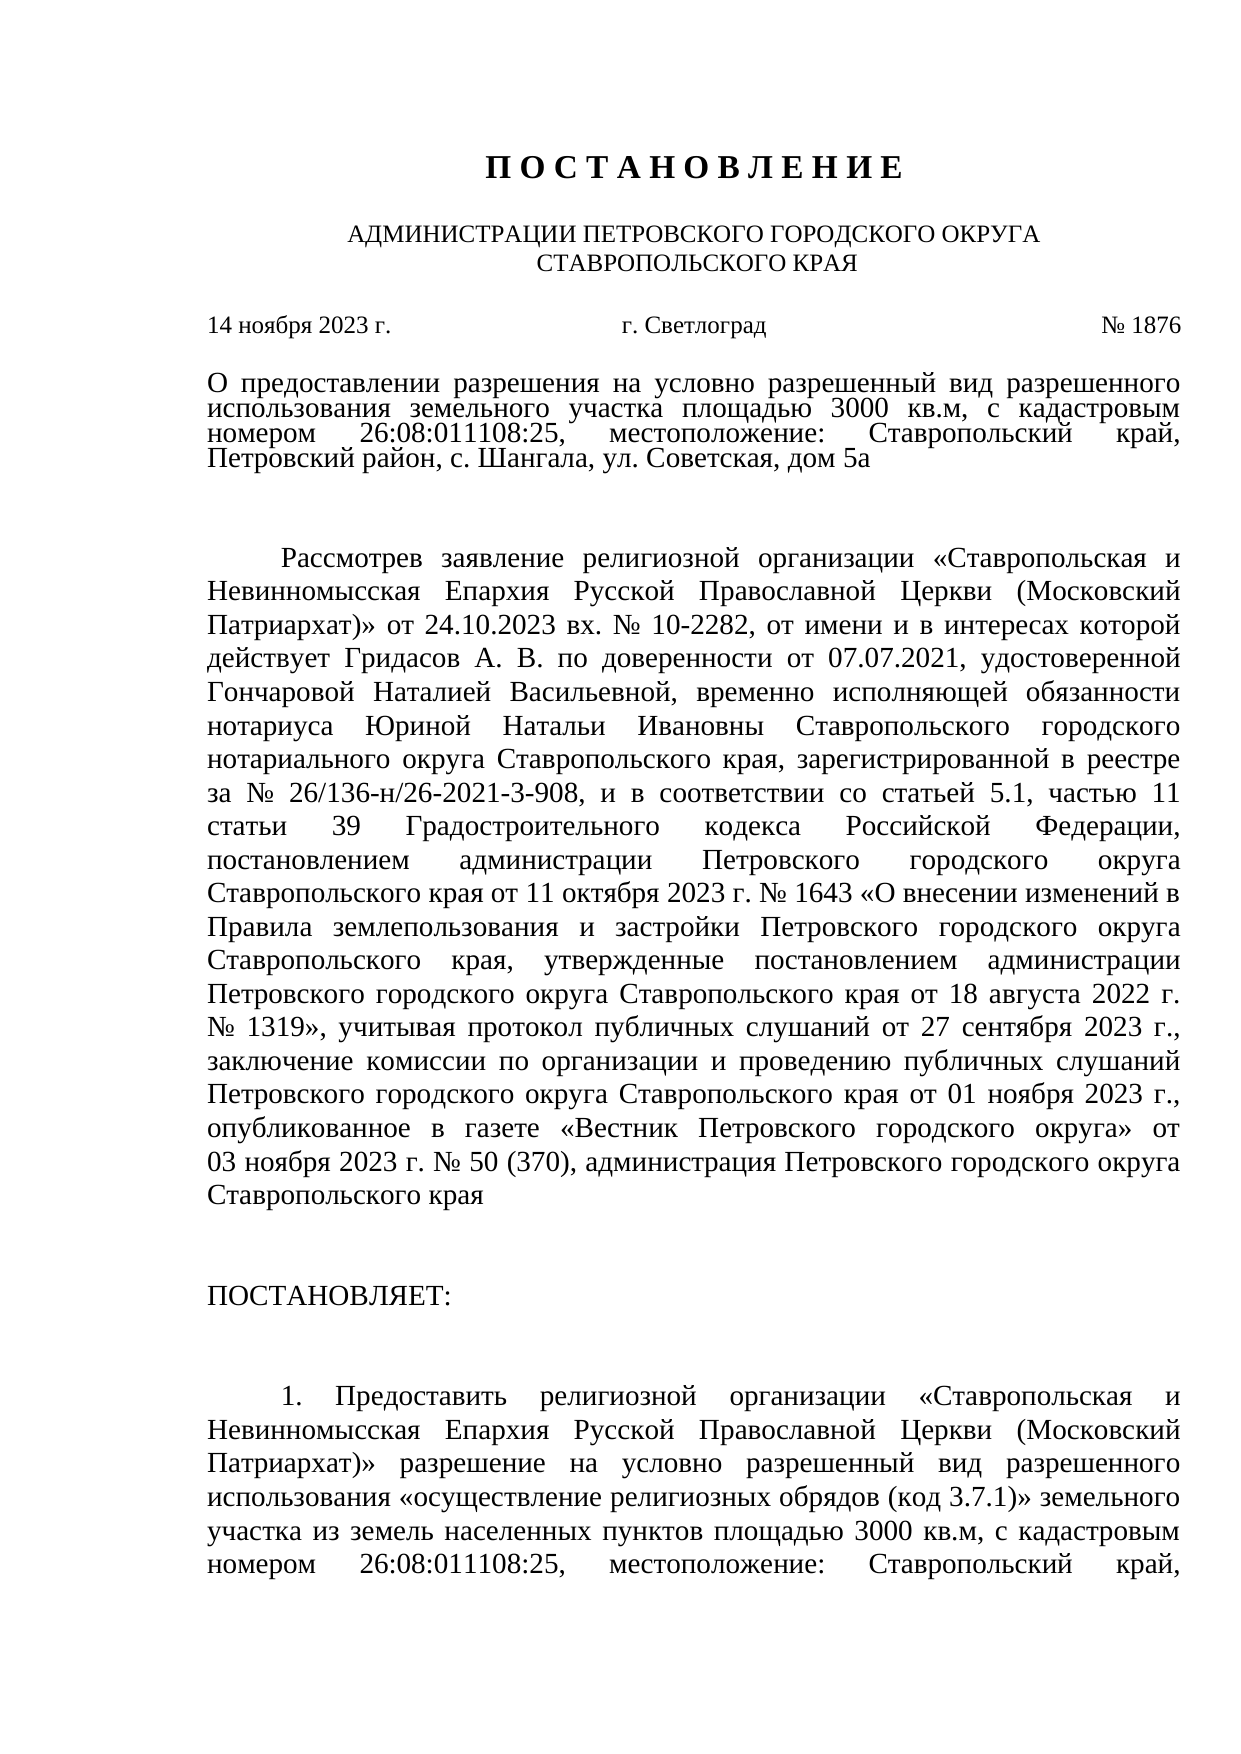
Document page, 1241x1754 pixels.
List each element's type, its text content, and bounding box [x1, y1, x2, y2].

text О предоставлении разрешения на условно разрешенный вид разрешенного использования земельного участка площадью 3000 кв.м, с кадастровым номером 26:08:011108:25, местоположение: Ставропольский край, Петровский район, с. Шангала, ул. Советская, дом 5а [207, 373, 1181, 473]
text Рассмотрев заявление религиозной организации «Ставропольская и Невинномысская Епархия Русской Православной Церкви (Московский Патриархат)» от 24.10.2023 вх. № 10-2282, от имени и в интересах которой действует Гридасов А. В. по доверенности от 07.07.2021, удостоверенной Гончаровой Наталией Васильевной, временно исполняющей обязанности нотариуса Юриной Натальи Ивановны Ставропольского городского нотариального округа Ставропольского края, зарегистрированной в реестре за № 26/136-н/26-2021-3-908, и в соответствии со статьей 5.1, частью 11 статьи 39 Градостроительного кодекса Российской Федерации, постановлением администрации Петровского городского округа Ставропольского края от 11 октября 2023 г. № 1643 «О внесении изменений в Правила землепользования и застройки Петровского городского округа Ставропольского края, утвержденные постановлением администрации Петровского городского округа Ставропольского края от 18 августа 2022 г. № 1319», учитывая протокол публичных слушаний от 27 сентября 2023 г., заключение комиссии по организации и проведению публичных слушаний Петровского городского округа Ставропольского края от 01 ноября 2023 г., опубликованное в газете «Вестник Петровского городского округа» от 03 ноября 2023 г. № 50 (370), администрация Петровского городского округа Ставропольского края [207, 540, 1181, 1211]
title СТАВРОПОЛЬСКОГО КРАЯ [207, 248, 1181, 277]
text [207, 1378, 1181, 1580]
text 14 ноября 2023 г. г. Светлоград № 1876 [207, 311, 1181, 339]
title АДМИНИСТРАЦИИ ПЕТРОВСКОГО ГОРОДСКОГО ОКРУГА [207, 219, 1181, 248]
text ПОСТАНОВЛЯЕТ: [207, 1278, 1181, 1311]
title П О С Т А Н О В Л Е Н И Е [207, 148, 1181, 186]
